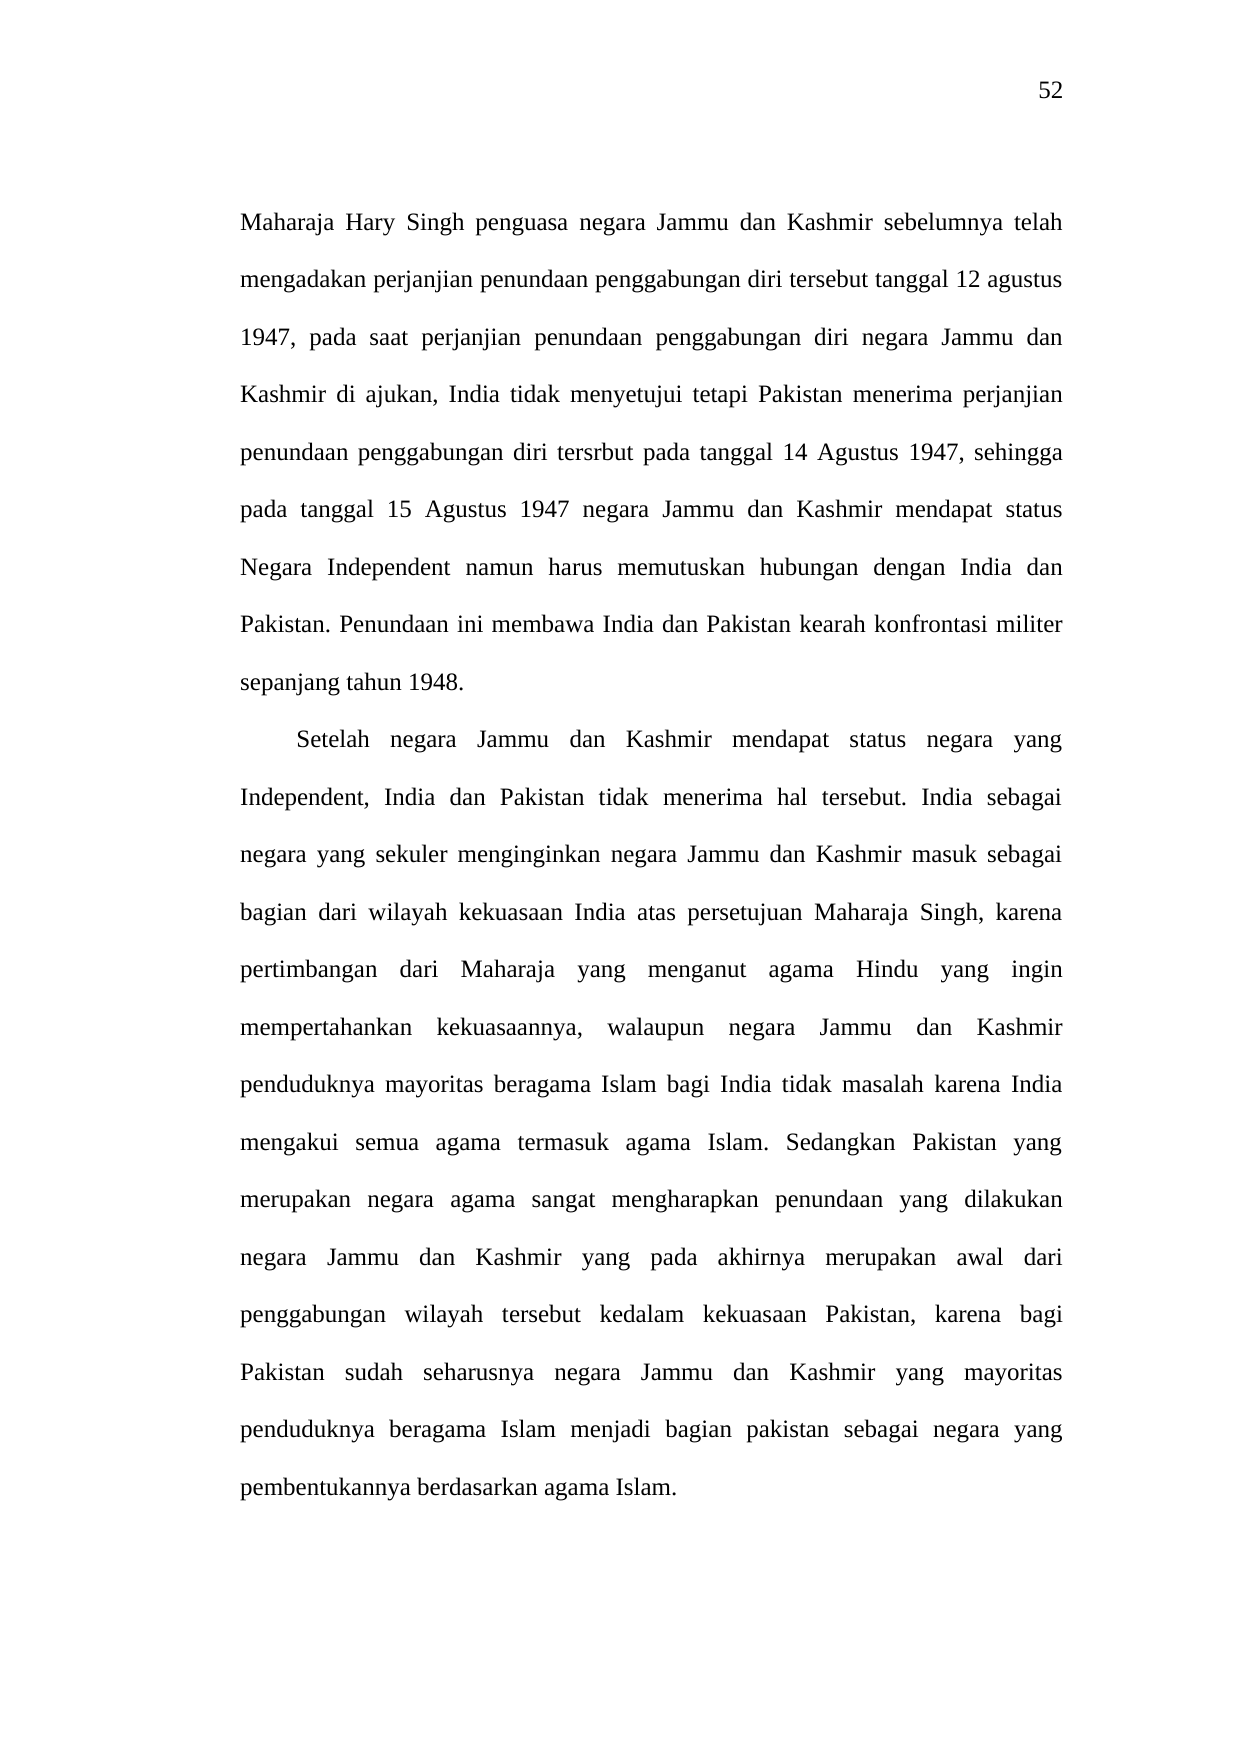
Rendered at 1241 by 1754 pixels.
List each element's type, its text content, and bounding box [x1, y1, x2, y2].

text Setelah negara Jammu dan Kashmir mendapat status negara yang Independent, India dan Pakistan tidak menerima hal tersebut. India sebagai negara yang sekuler menginginkan negara Jammu dan Kashmir masuk sebagai bagian dari wilayah kekuasaan India atas persetujuan Maharaja Singh, karena pertimbangan dari Maharaja yang menganut agama Hindu yang ingin mempertahankan kekuasaannya, walaupun negara Jammu dan Kashmir penduduknya mayoritas beragama Islam bagi India tidak masalah karena India mengakui semua agama termasuk agama Islam. Sedangkan Pakistan yang merupakan negara agama sangat mengharapkan penundaan yang dilakukan negara Jammu dan Kashmir yang pada akhirnya merupakan awal dari penggabungan wilayah tersebut kedalam kekuasaan Pakistan, karena bagi Pakistan sudah seharusnya negara Jammu dan Kashmir yang mayoritas penduduknya beragama Islam menjadi bagian pakistan sebagai negara yang pembentukannya berdasarkan agama Islam. [240, 724, 1063, 1501]
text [240, 207, 1063, 696]
